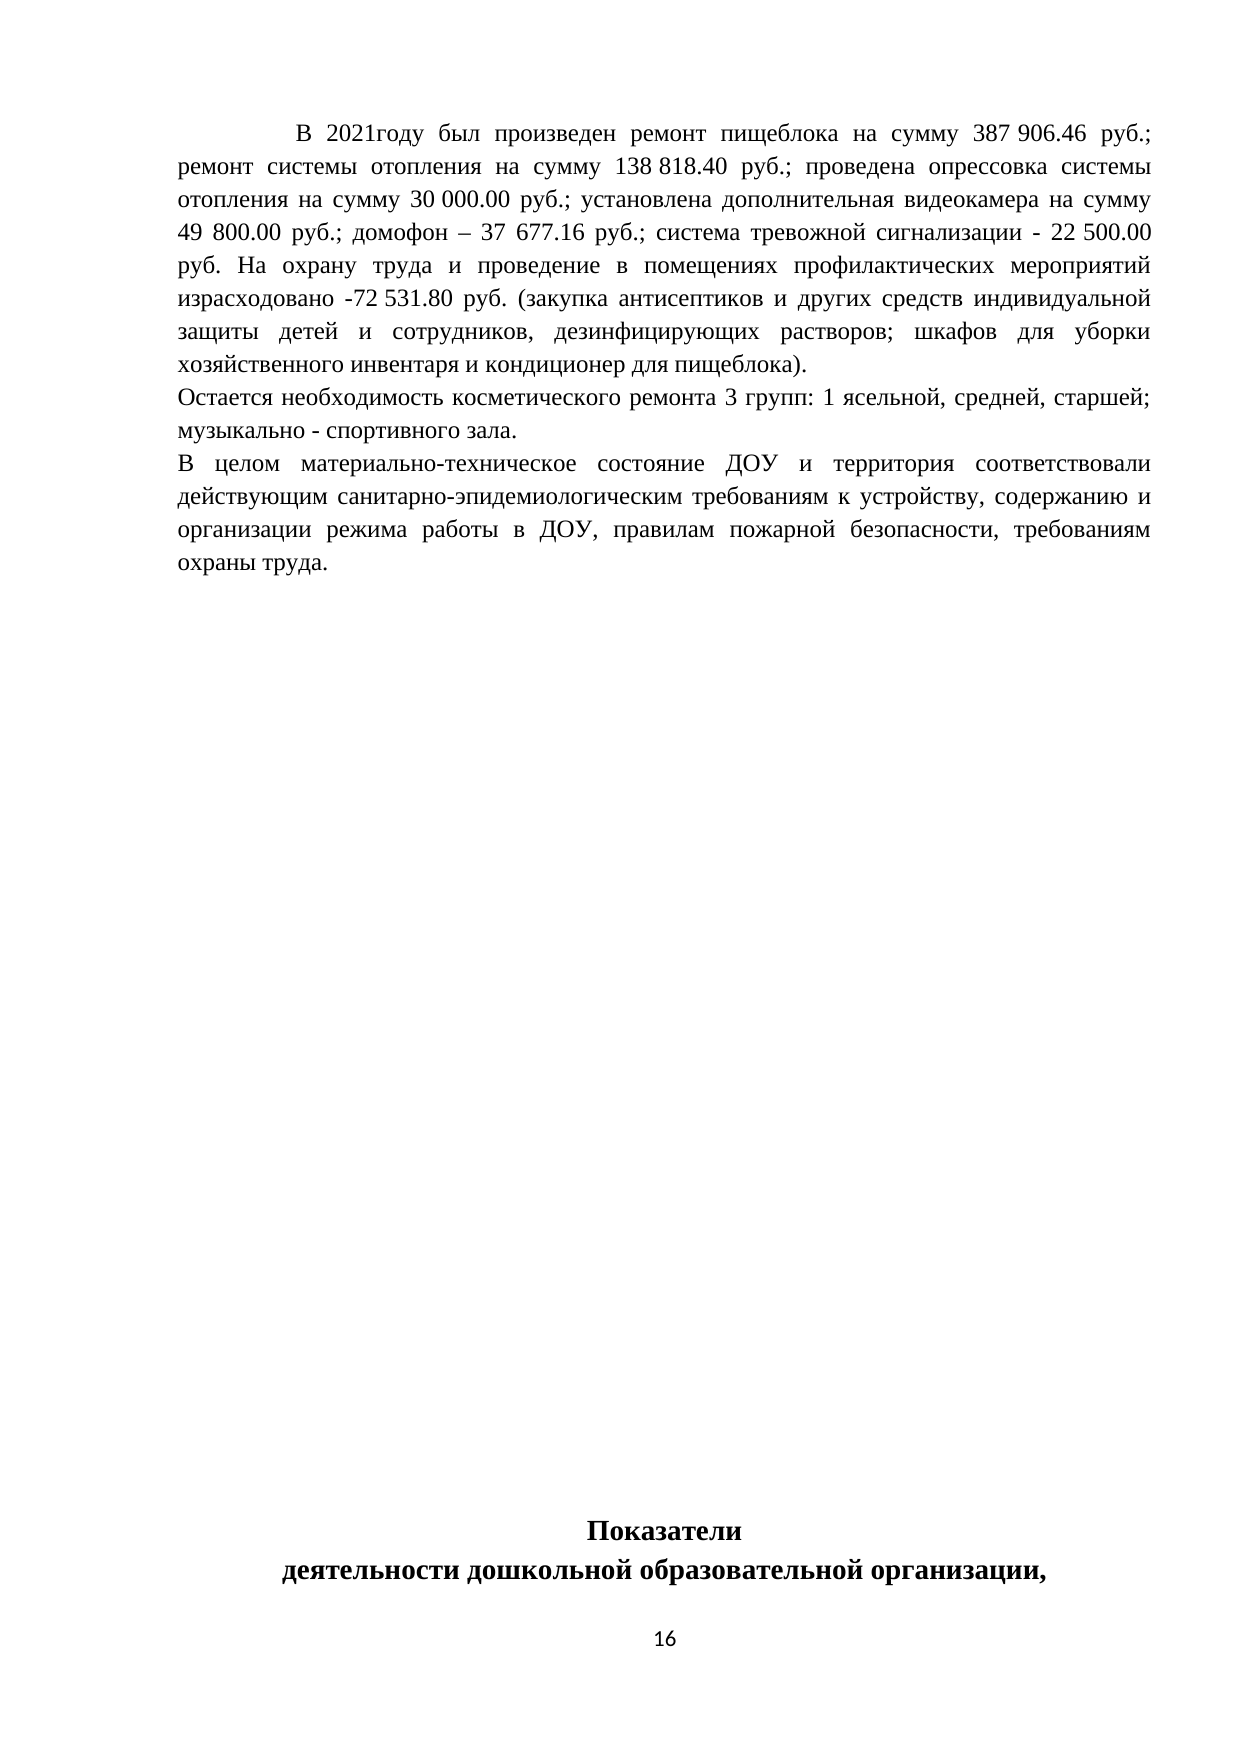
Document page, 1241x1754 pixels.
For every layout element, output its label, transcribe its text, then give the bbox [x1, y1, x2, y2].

text В 2021году был произведен ремонт пищеблока на сумму 387 906.46 руб.; ремонт системы отопления на сумму 138 818.40 руб.; проведена опрессовка системы отопления на сумму 30 000.00 руб.; установлена дополнительная видеокамера на сумму 49 800.00 руб.; домофон – 37 677.16 руб.; система тревожной сигнализации - 22 500.00 руб. На охрану труда и проведение в помещениях профилактических мероприятий израсходовано -72 531.80 руб. (закупка антисептиков и других средств индивидуальной защиты детей и сотрудников, дезинфицирующих растворов; шкафов для уборки хозяйственного инвентаря и кондиционер для пищеблока). [177, 118, 1152, 378]
text В целом материально-техническое состояние ДОУ и территория соответствовали действующим санитарно-эпидемиологическим требованиям к устройству, содержанию и организации режима работы в ДОУ, правилам пожарной безопасности, требованиям охраны труда. [177, 448, 1152, 576]
text Остается необходимость косметического ремонта 3 групп: 1 ясельной, средней, старшей; музыкально - спортивного зала. [177, 382, 1152, 444]
text Показатели [177, 1513, 1152, 1547]
text деятельности дошкольной образовательной организации, [177, 1552, 1152, 1586]
